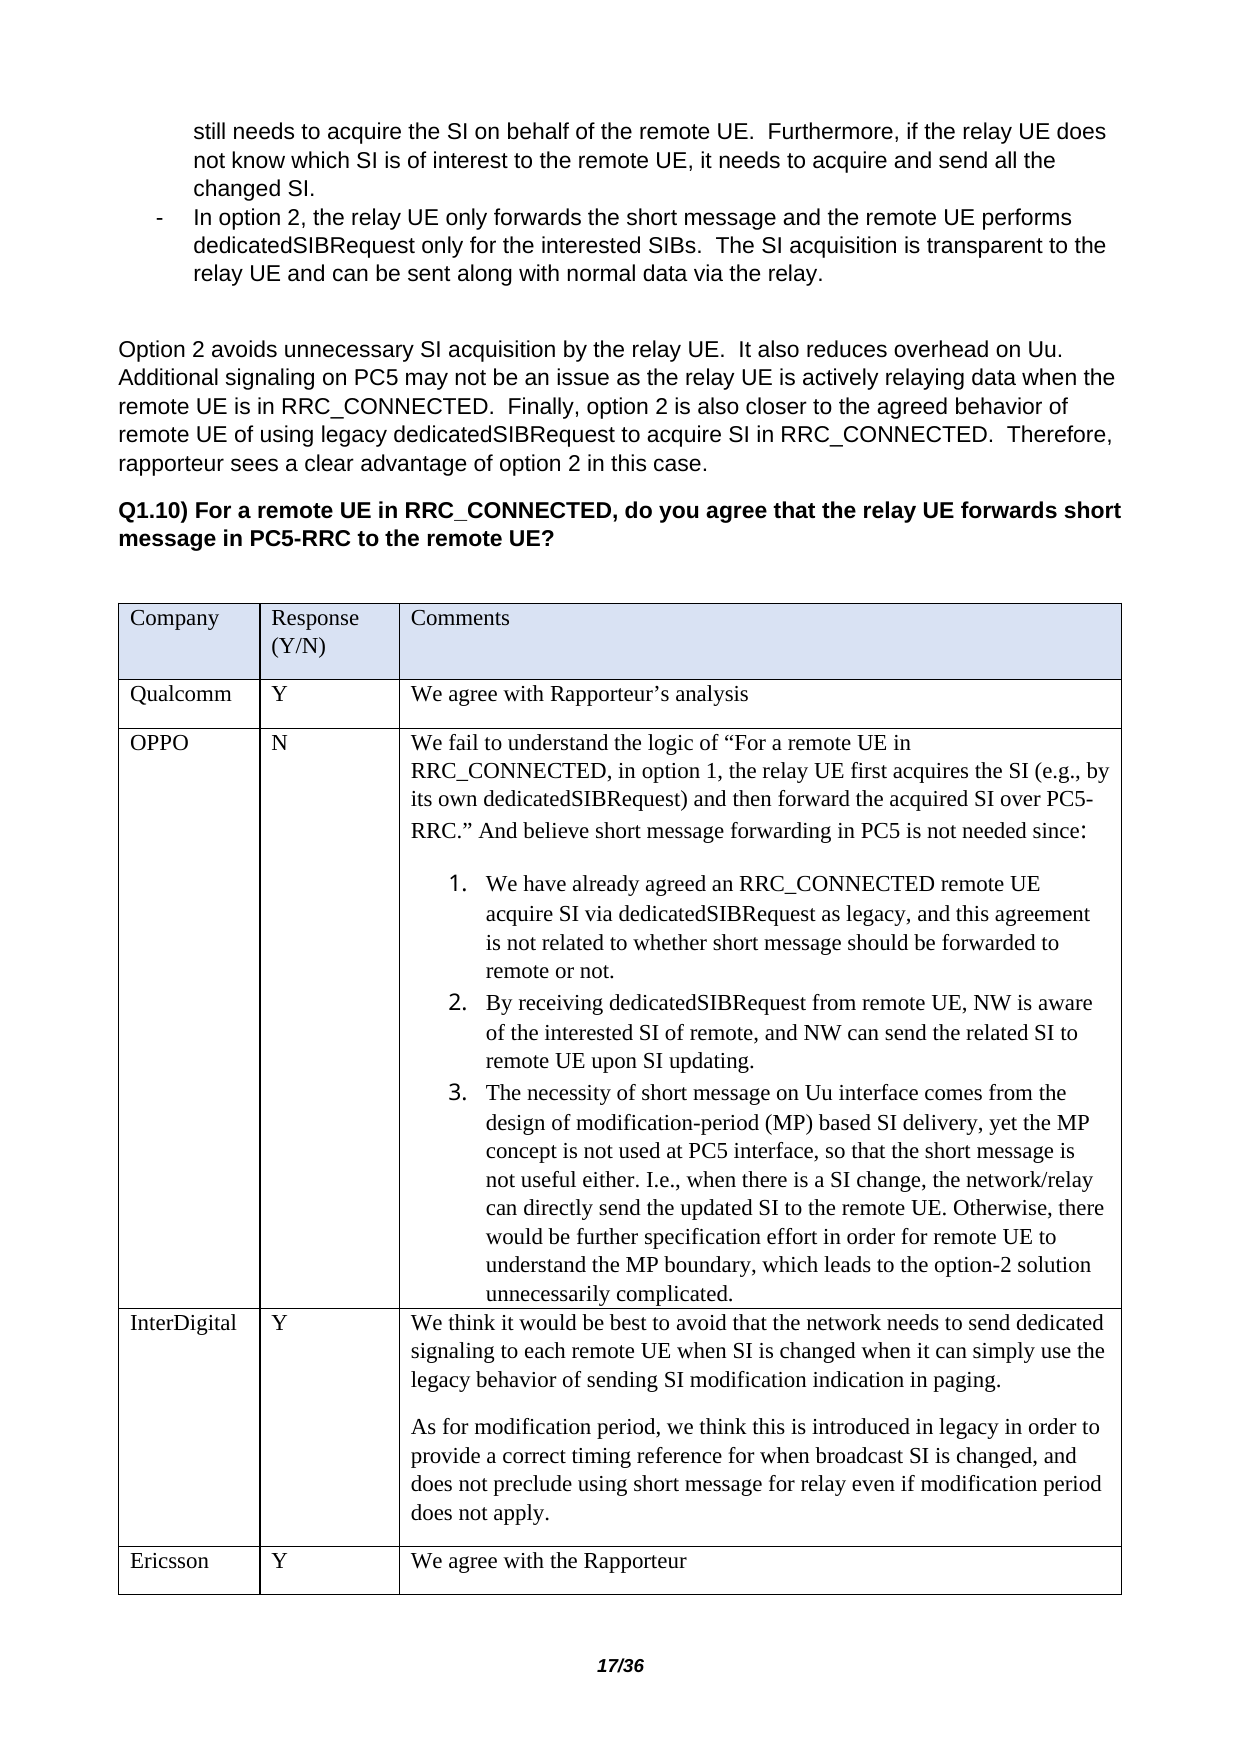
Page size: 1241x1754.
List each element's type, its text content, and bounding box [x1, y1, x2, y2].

table_cell Ericsson [119, 1547, 259, 1594]
text Q1.10) For a remote UE in RRC_CONNECTED, do you agree that the relay UE forwards short message in PC5-RRC to the remote UE? [118, 497, 1122, 552]
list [156, 118, 1122, 201]
table_header Response (Y/N) [261, 604, 399, 679]
table_cell We agree with the Rapporteur [400, 1547, 1121, 1594]
table_cell We think it would be best to avoid that the network needs to send dedicated signaling to each remote UE when SI is changed when it can simply use the legacy behavior of sending SI modification indication in paging. As for modification period, we think this is introduced in legacy in order to provide a correct timing reference for when broadcast SI is changed, and does not preclude using short message for relay even if modification period does not apply. [400, 1309, 1121, 1546]
table_cell InterDigital [119, 1309, 259, 1546]
table_cell Y [261, 1547, 399, 1594]
list In option 2, the relay UE only forwards the short message and the remote UE performs dedicatedSIBRequest only for the interested SIBs. The SI acquisition is transparent to the relay UE and can be sent along with normal data via the relay. [156, 203, 1122, 287]
text Option 2 avoids unnecessary SI acquisition by the relay UE. It also reduces overhead on Uu. Additional signaling on PC5 may not be an issue as the relay UE is actively relaying data when the remote UE is in RRC_CONNECTED. Finally, option 2 is also closer to the agreed behavior of remote UE of using legacy dedicatedSIBRequest to acquire SI in RRC_CONNECTED. Therefore, rapporteur sees a clear advantage of option 2 in this case. [118, 336, 1122, 476]
table_cell OPPO [119, 729, 259, 1308]
table_cell Qualcomm [119, 680, 259, 728]
table_cell Y [261, 680, 399, 728]
table_cell Y [261, 1309, 399, 1546]
table_cell We agree with Rapporteur’s analysis [400, 680, 1121, 728]
table_header Comments [400, 604, 1121, 679]
table_header Company [119, 604, 259, 679]
table_cell N [261, 729, 399, 1308]
table_cell We fail to understand the logic of “For a remote UE in RRC_CONNECTED, in option 1, the relay UE first acquires the SI (e.g., by its own dedicatedSIBRequest) and then forward the acquired SI over PC5-RRC.” And believe short message forwarding in PC5 is not needed since: We have already agreed an RRC_CONNECTED remote UE acquire SI via dedicatedSIBRequest as legacy, and this agreement is not related to whether short message should be forwarded to remote or not. By receiving dedicatedSIBRequest from remote UE, NW is aware of the interested SI of remote, and NW can send the related SI to remote UE upon SI updating. The necessity of short message on Uu interface comes from the design of modification-period (MP) based SI delivery, yet the MP concept is not used at PC5 interface, so that the short message is not useful either. I.e., when there is a SI change, the network/relay can directly send the updated SI to the remote UE. Otherwise, there would be further specification effort in order for remote UE to understand the MP boundary, which leads to the option-2 solution unnecessarily complicated. [400, 729, 1121, 1308]
